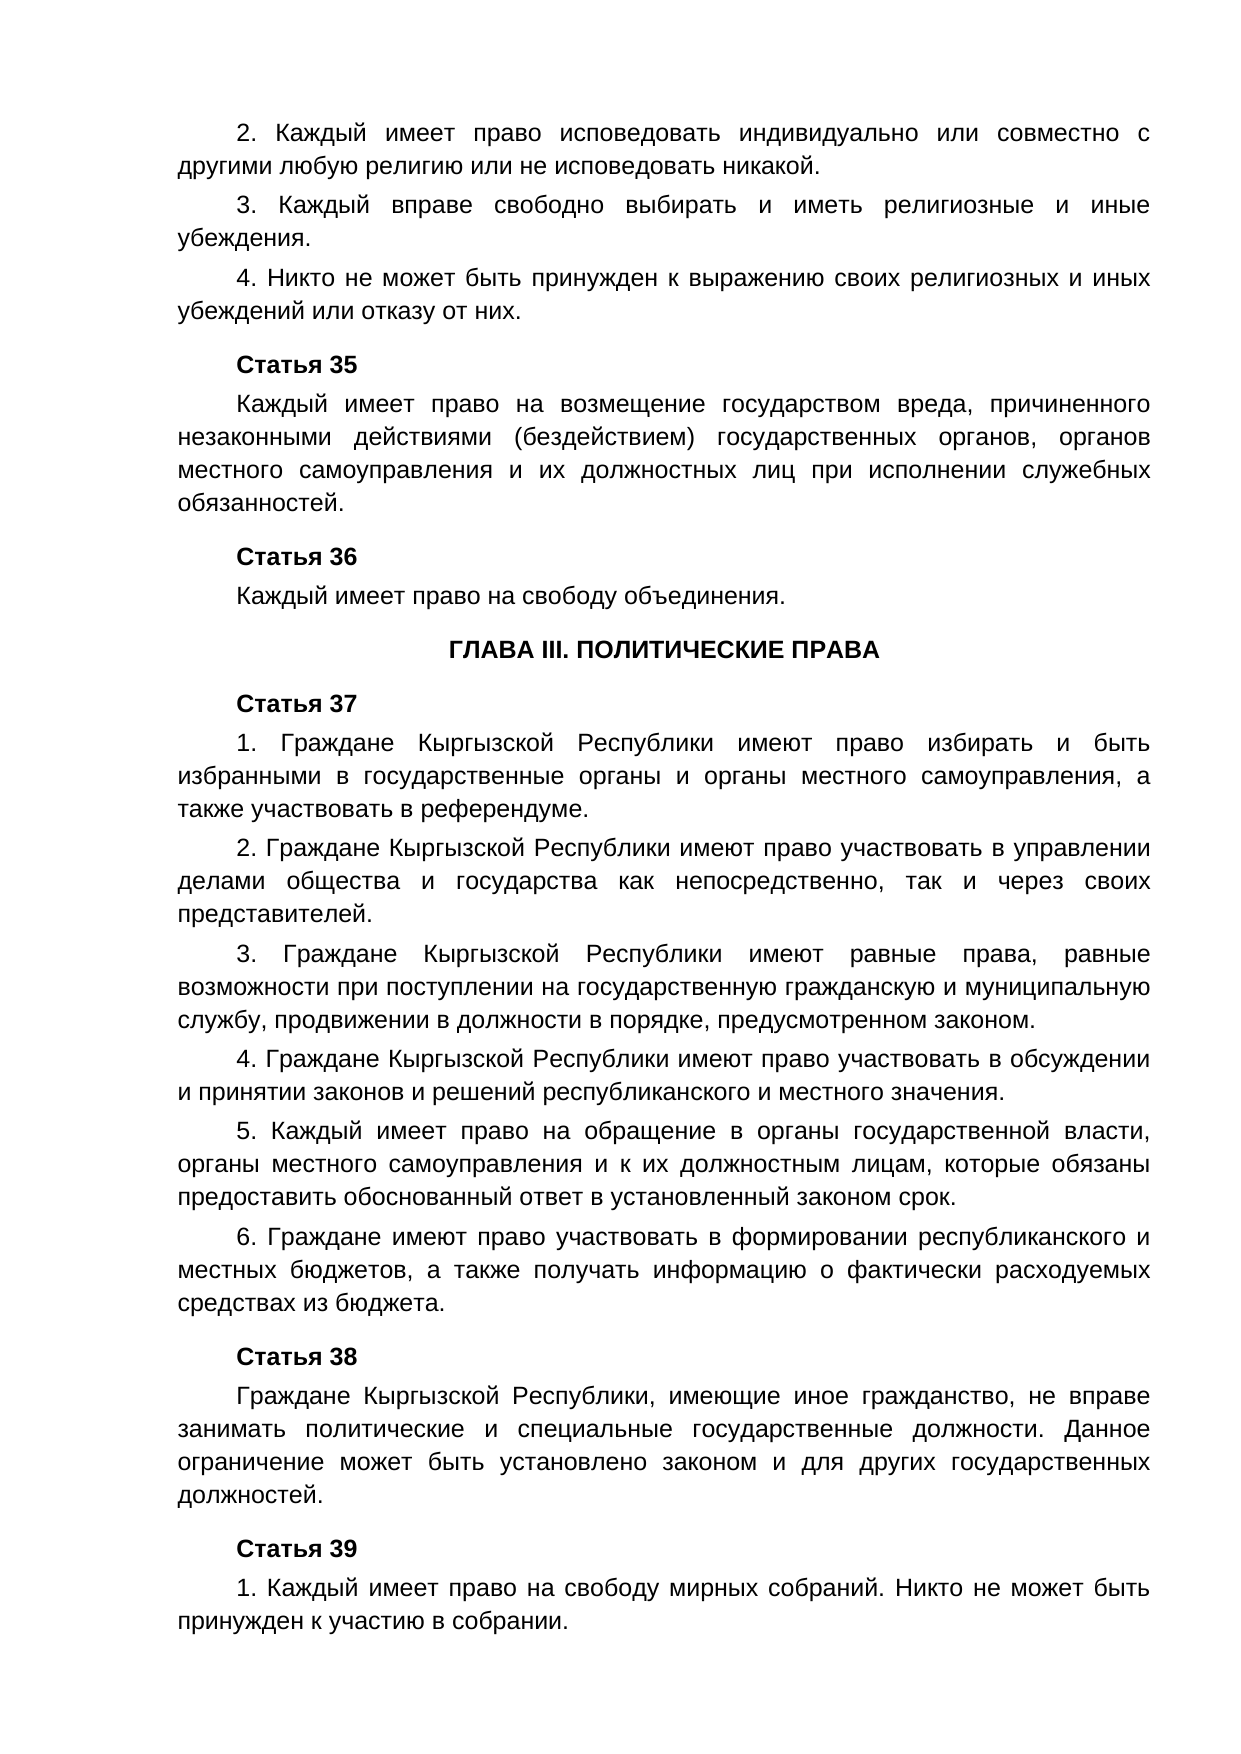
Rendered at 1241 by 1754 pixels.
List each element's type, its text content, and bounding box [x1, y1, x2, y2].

text 1. Граждане Кыргызской Республики имеют право избирать и быть избранными в государственные органы и органы местного самоуправления, а также участвовать в референдуме. [177, 728, 1152, 823]
text 3. Каждый вправе свободно выбирать и иметь религиозные и иные убеждения. [177, 190, 1152, 252]
text Граждане Кыргызской Республики, имеющие иное гражданство, не вправе занимать политические и специальные государственные должности. Данное ограничение может быть установлено законом и для других государственных должностей. [177, 1381, 1152, 1508]
text Каждый имеет право на возмещение государством вреда, причиненного незаконными действиями (бездействием) государственных органов, органов местного самоуправления и их должностных лиц при исполнении служебных обязанностей. [177, 389, 1152, 517]
text Статья 36 [177, 542, 1152, 571]
text 4. Граждане Кыргызской Республики имеют право участвовать в обсуждении и принятии законов и решений республиканского и местного значения. [177, 1044, 1152, 1106]
text 5. Каждый имеет право на обращение в органы государственной власти, органы местного самоуправления и к их должностным лицам, которые обязаны предоставить обоснованный ответ в установленный законом срок. [177, 1116, 1152, 1211]
text Статья 35 [177, 349, 1152, 378]
text Статья 38 [177, 1341, 1152, 1370]
text 2. Граждане Кыргызской Республики имеют право участвовать в управлении делами общества и государства как непосредственно, так и через своих представителей. [177, 833, 1152, 928]
text Статья 39 [177, 1534, 1152, 1562]
text 1. Каждый имеет право на свободу мирных собраний. Никто не может быть принужден к участию в собрании. [177, 1573, 1152, 1635]
text ГЛАВА III. ПОЛИТИЧЕСКИЕ ПРАВА [295, 635, 1033, 664]
text Каждый имеет право на свободу объединения. [177, 581, 1152, 610]
text 6. Граждане имеют право участвовать в формировании республиканского и местных бюджетов, а также получать информацию о фактически расходуемых средствах из бюджета. [177, 1222, 1152, 1316]
text 4. Никто не может быть принужден к выражению своих религиозных и иных убеждений или отказу от них. [177, 263, 1152, 324]
text 2. Каждый имеет право исповедовать индивидуально или совместно с другими любую религию или не исповедовать никакой. [177, 118, 1152, 180]
text 3. Граждане Кыргызской Республики имеют равные права, равные возможности при поступлении на государственную гражданскую и муниципальную службу, продвижении в должности в порядке, предусмотренном законом. [177, 939, 1152, 1033]
text Статья 37 [177, 689, 1152, 717]
